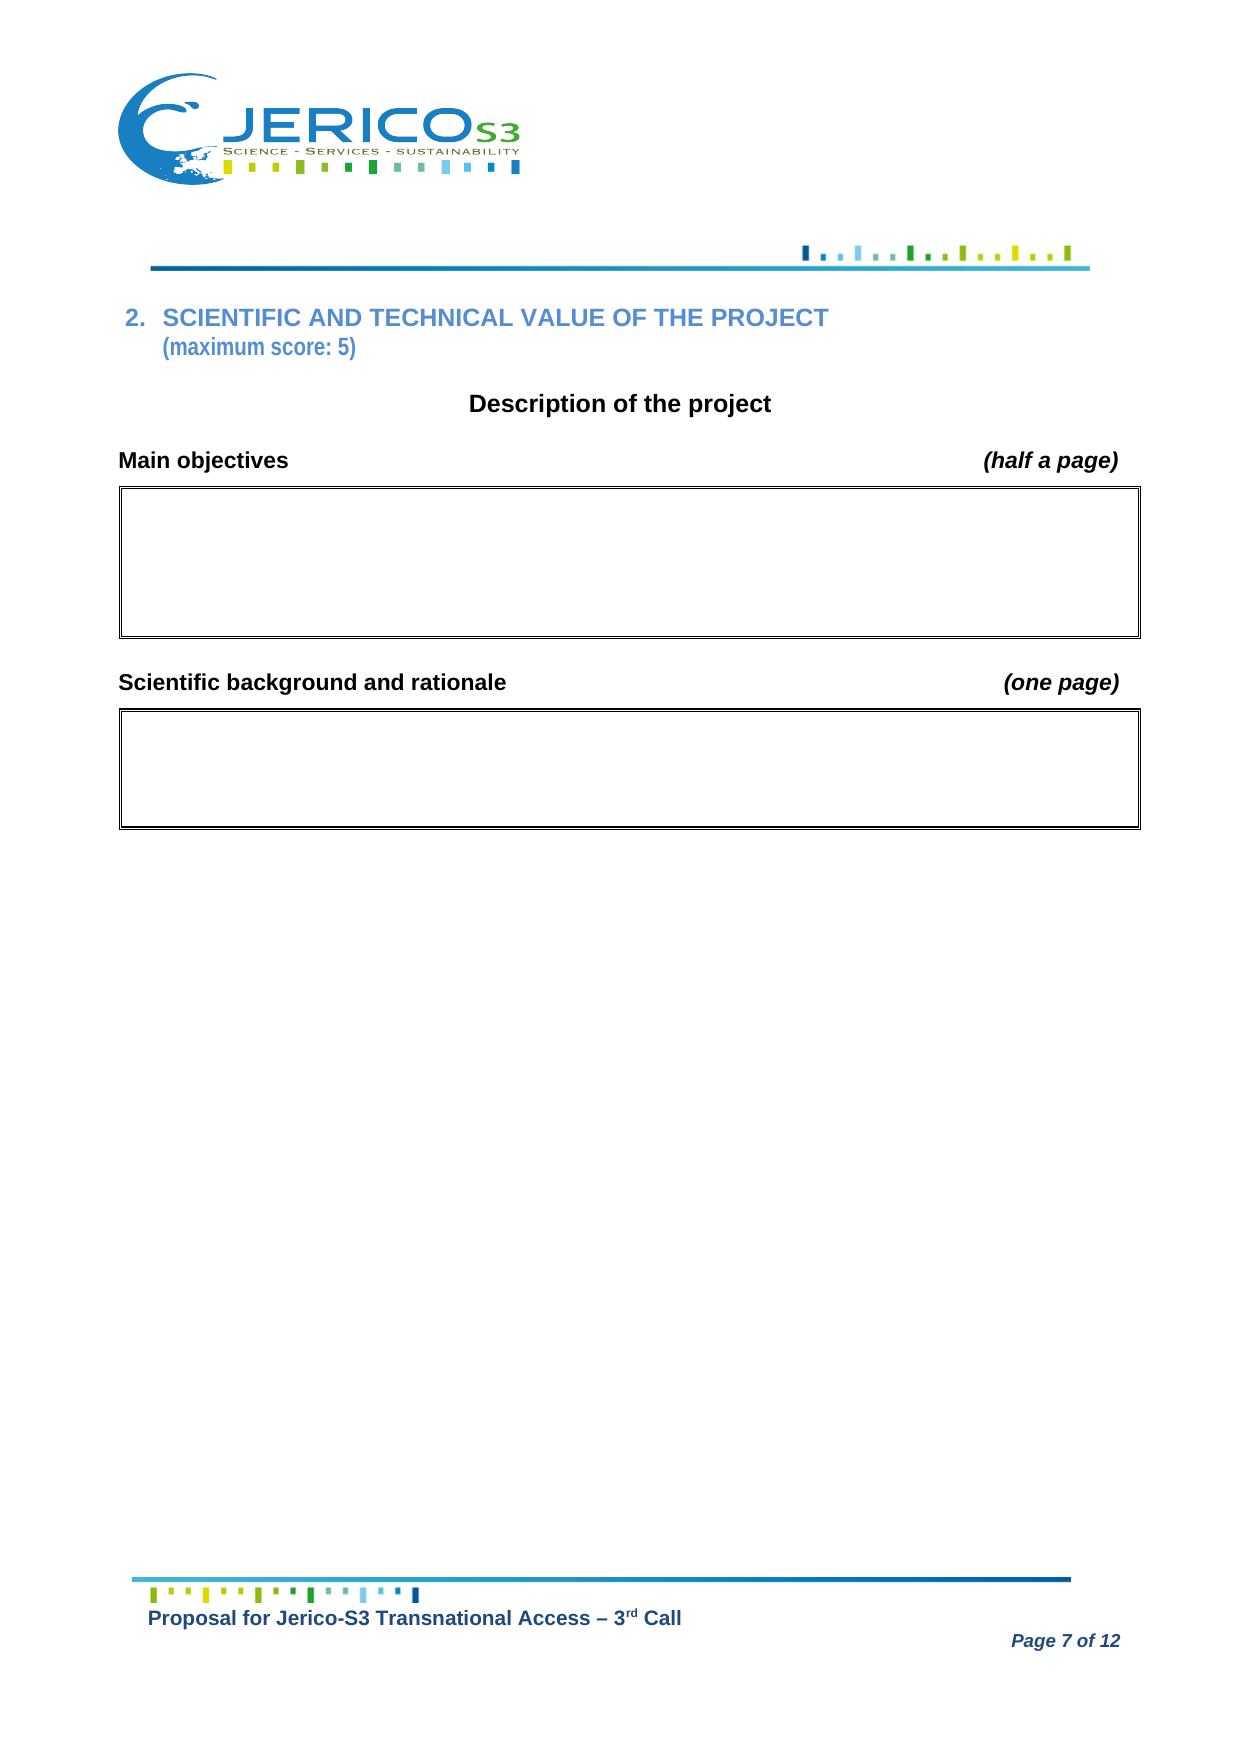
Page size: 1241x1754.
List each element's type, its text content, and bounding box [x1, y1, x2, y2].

picture [131, 1577, 1071, 1603]
text Scientific background and rationale (one page) [118, 669, 1122, 696]
picture [151, 246, 1089, 270]
table_header [122, 489, 1138, 636]
list (maximum score: 5) [162, 332, 1122, 361]
text Main objectives (half a page) [118, 447, 1122, 473]
picture [118, 73, 520, 185]
text Description of the project [118, 389, 1122, 418]
list SCIENTIFIC AND TECHNICAL VALUE OF THE PROJECT [125, 303, 1122, 332]
table_header [122, 712, 1138, 826]
